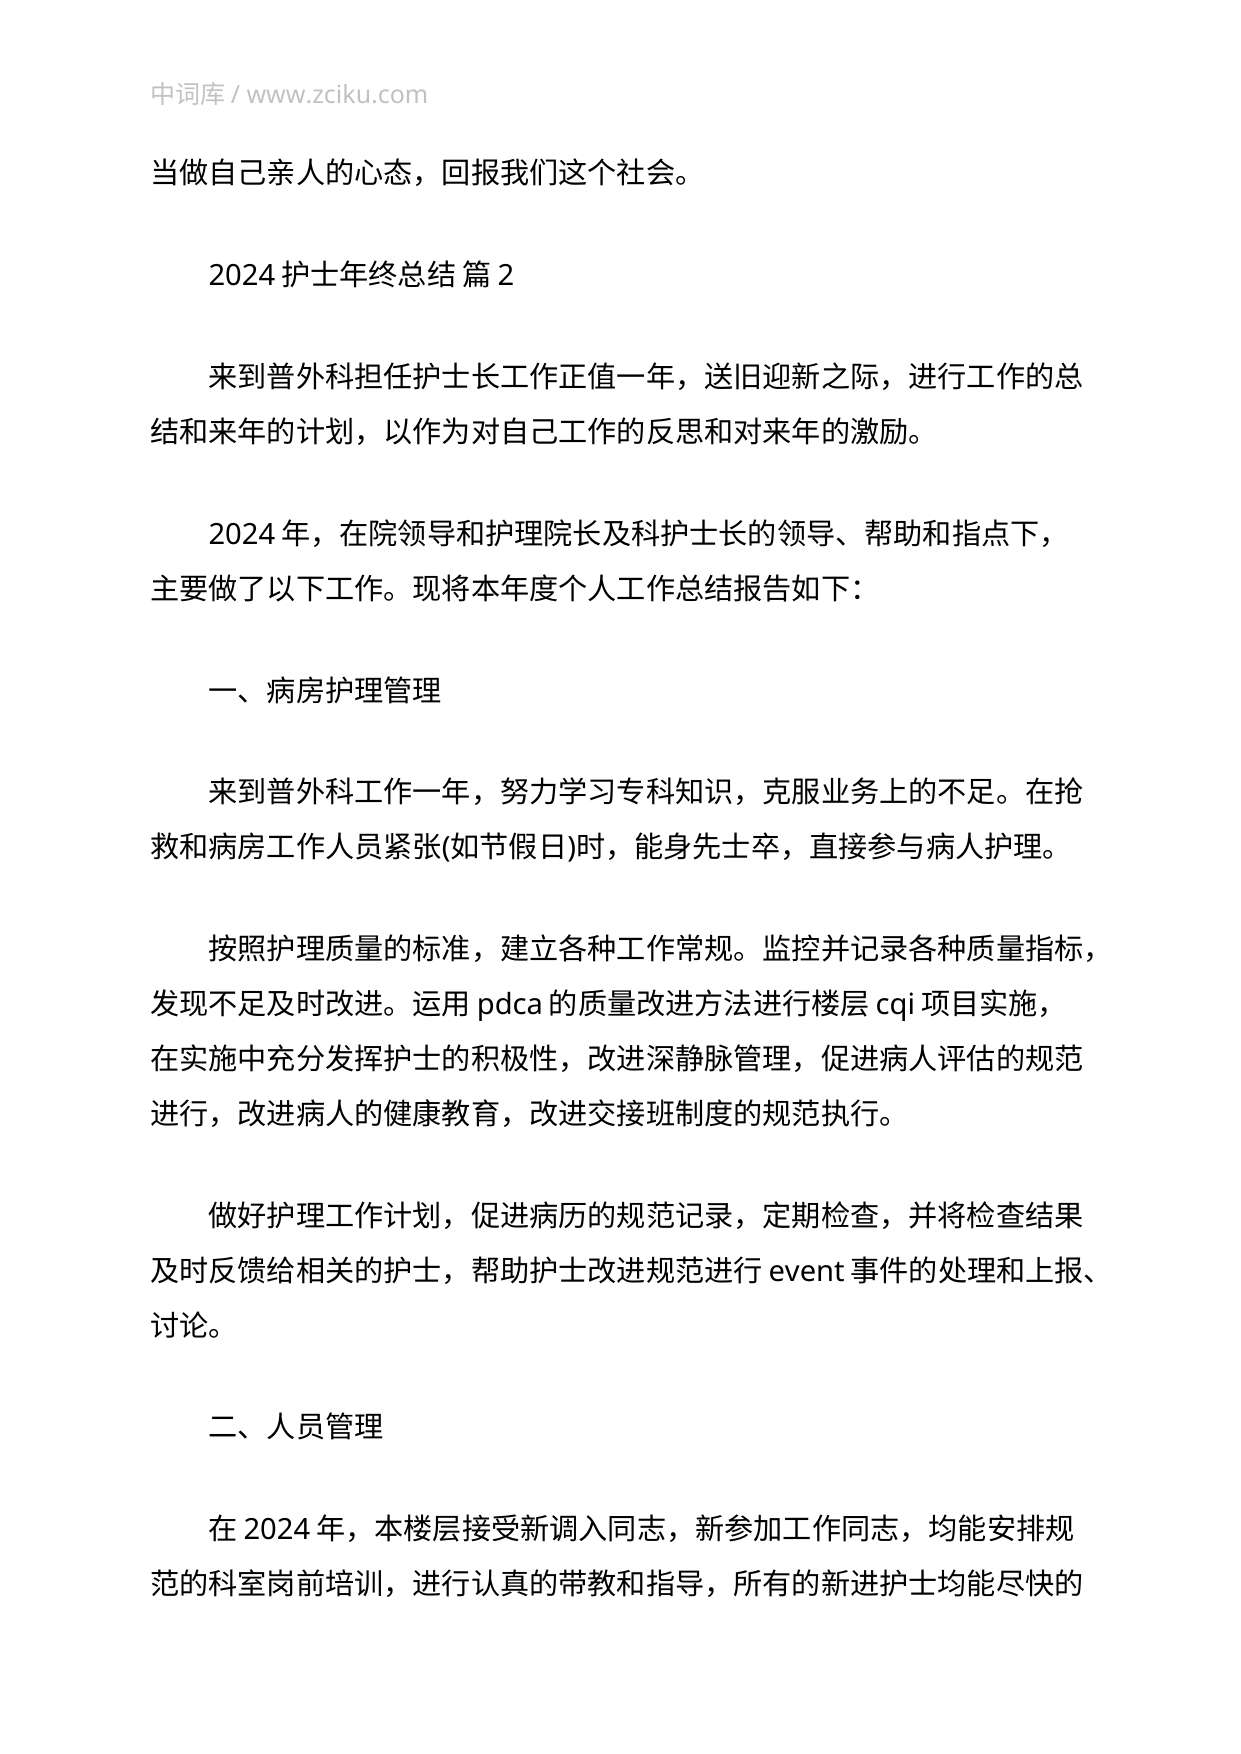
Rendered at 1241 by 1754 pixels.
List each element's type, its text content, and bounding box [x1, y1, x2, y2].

text 二、人员管理 [150, 1404, 1090, 1446]
text 2024年，在院领导和护理院长及科护士长的领导、帮助和指点下，主要做了以下工作。现将本年度个人工作总结报告如下： [150, 510, 1090, 608]
text 来到普外科工作一年，努力学习专科知识，克服业务上的不足。在抢救和病房工作人员紧张(如节假日)时，能身先士卒，直接参与病人护理。 [150, 769, 1090, 866]
text 来到普外科担任护士长工作正值一年，送旧迎新之际，进行工作的总结和来年的计划，以作为对自己工作的反思和对来年的激励。 [150, 354, 1090, 451]
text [150, 150, 1090, 192]
text 按照护理质量的标准，建立各种工作常规。监控并记录各种质量指标，发现不足及时改进。运用pdca的质量改进方法进行楼层cqi项目实施，在实施中充分发挥护士的积极性，改进深静脉管理，促进病人评估的规范进行，改进病人的健康教育，改进交接班制度的规范执行。 [150, 926, 1090, 1133]
text 2024护士年终总结 篇2 [150, 252, 1090, 294]
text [150, 1506, 1090, 1603]
text 一、病房护理管理 [150, 667, 1090, 709]
text 做好护理工作计划，促进病历的规范记录，定期检查，并将检查结果及时反馈给相关的护士，帮助护士改进规范进行event事件的处理和上报、讨论。 [150, 1192, 1090, 1344]
